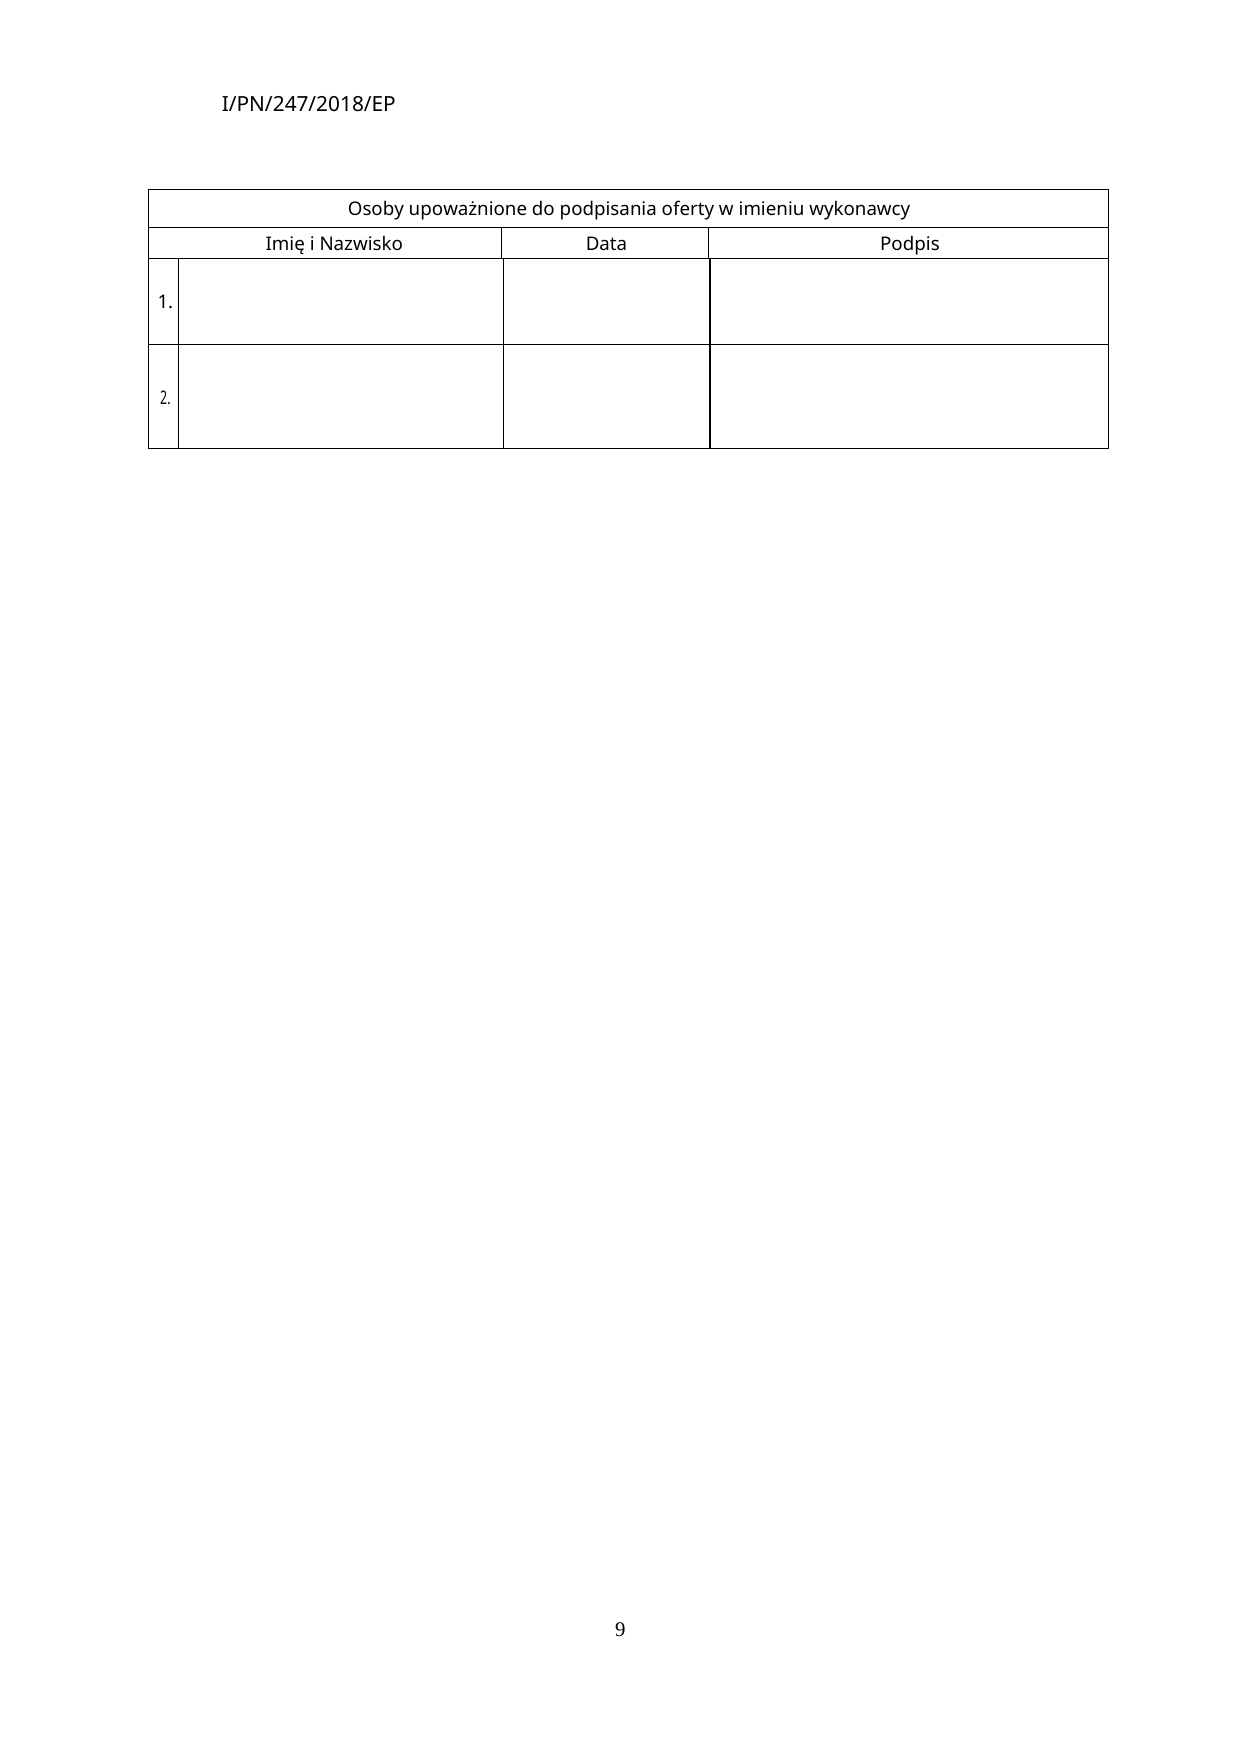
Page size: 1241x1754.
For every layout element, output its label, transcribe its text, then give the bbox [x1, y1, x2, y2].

table_cell 2. [149, 345, 178, 448]
table_cell Podpis [709, 228, 1108, 257]
table_header Osoby upoważnione do podpisania oferty w imieniu wykonawcy [149, 190, 1108, 227]
table_cell 1. [149, 259, 178, 344]
table_cell [711, 345, 1108, 448]
table_cell Data [502, 228, 708, 257]
table_cell [179, 259, 503, 344]
table_cell [504, 259, 709, 344]
table_cell [711, 259, 1108, 344]
table_cell Imię i Nazwisko [149, 228, 501, 257]
table_cell [179, 345, 503, 448]
table_cell [504, 345, 709, 448]
